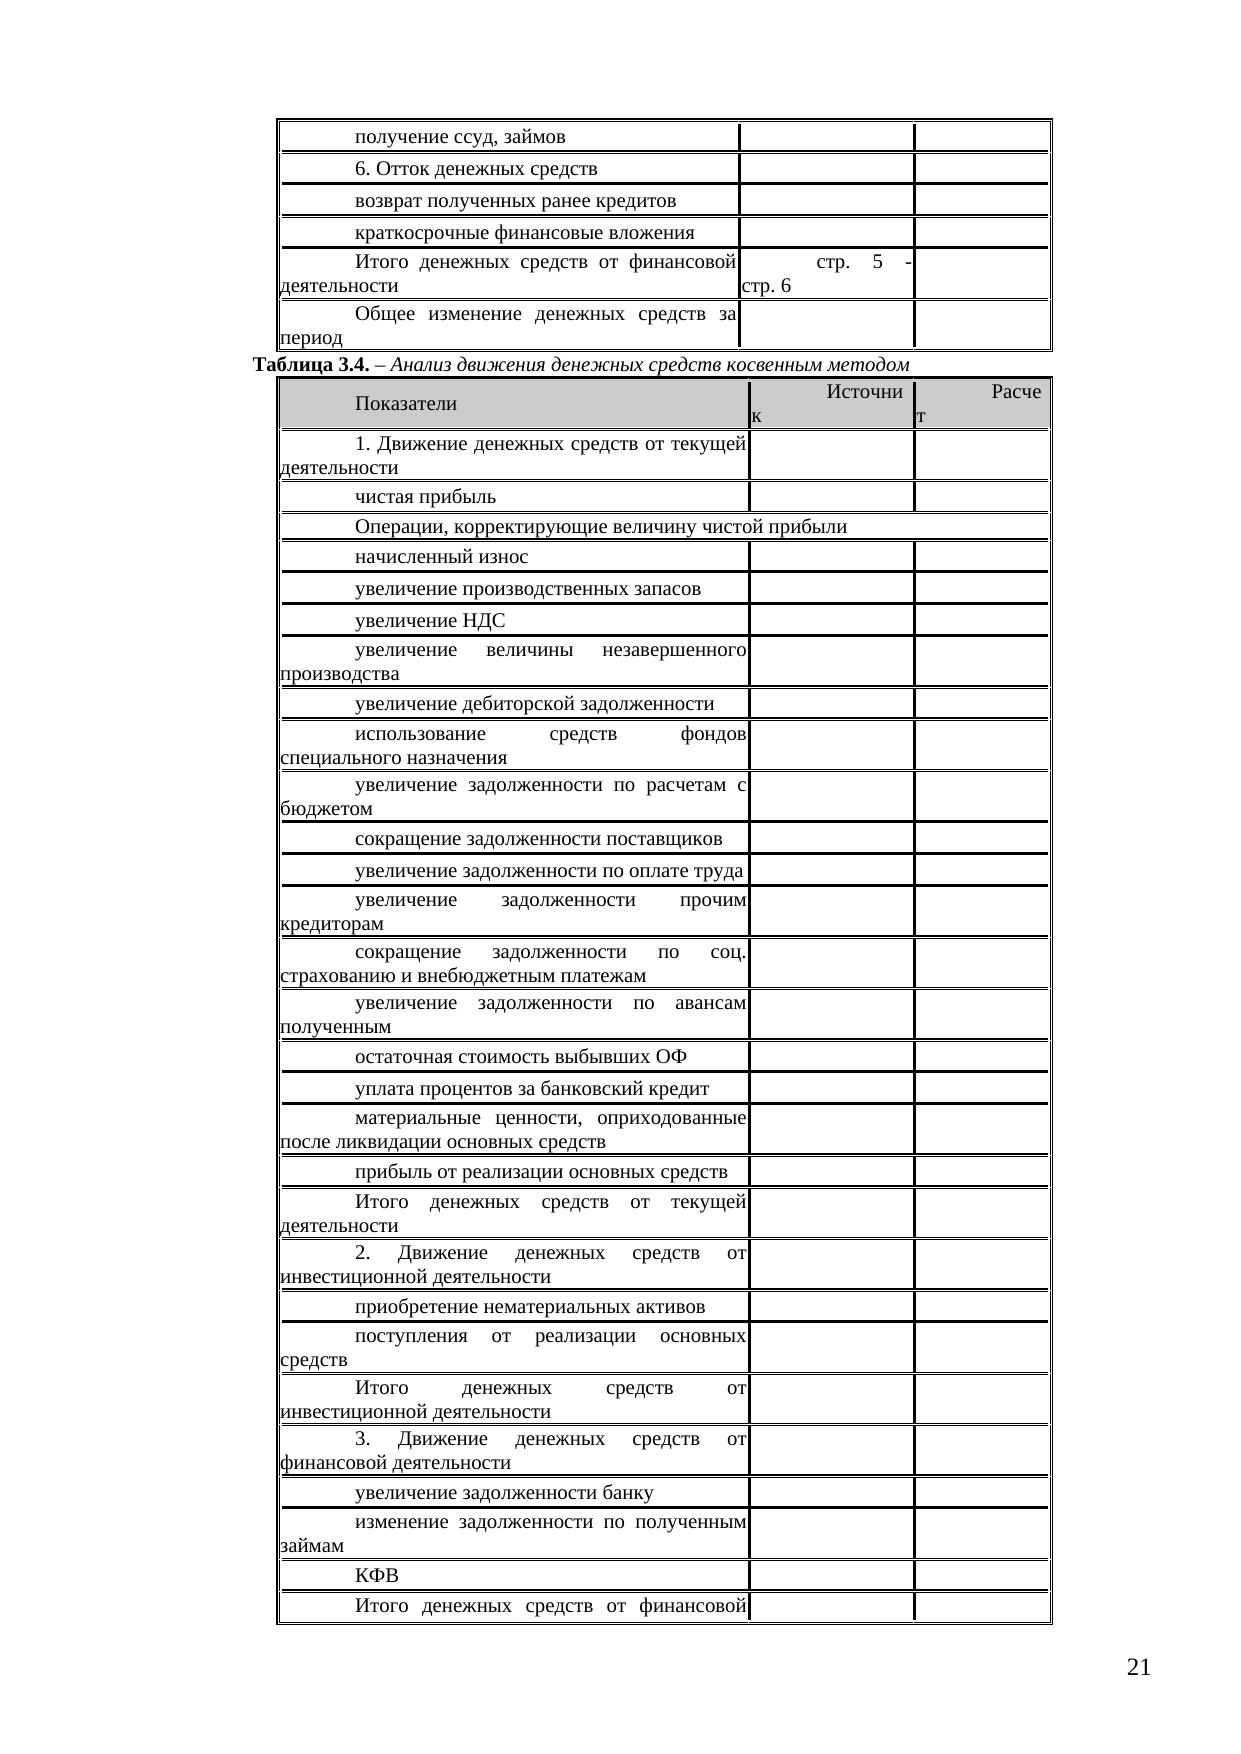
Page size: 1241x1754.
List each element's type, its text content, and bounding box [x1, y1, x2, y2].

table_cell увеличение дебиторской задолженности [280, 685, 748, 717]
table_cell краткосрочные финансовые вложения [280, 214, 738, 246]
table_cell [751, 855, 913, 884]
table_cell [914, 1237, 1051, 1288]
table_cell [916, 428, 1050, 479]
table_cell [914, 1589, 1050, 1621]
table_cell изменение задолженности по полученным займам [280, 1506, 748, 1557]
table_cell [751, 431, 913, 479]
table_cell [916, 685, 1050, 717]
table_cell [751, 1509, 913, 1557]
table_cell [751, 1478, 913, 1506]
table_cell [751, 1073, 913, 1102]
table_cell [751, 689, 913, 717]
table_cell [916, 1185, 1050, 1237]
table_cell [916, 1288, 1050, 1320]
table_cell Итого денежных средств от текущей деятельности [280, 1185, 748, 1237]
table_cell [739, 301, 914, 349]
table_cell [914, 769, 1051, 820]
table_header Показатели [280, 378, 749, 427]
table_cell увеличение задолженности банку [280, 1474, 748, 1506]
table_cell [751, 605, 913, 634]
table_cell [751, 1105, 913, 1153]
table_cell [739, 120, 914, 150]
table_cell 3. Движение денежных средств от финансовой деятельности [278, 1423, 749, 1474]
table_cell сокращение задолженности поставщиков [280, 820, 748, 852]
table_cell [751, 721, 913, 769]
table_cell [916, 634, 1050, 685]
table_cell начисленный износ [280, 538, 748, 570]
table_cell [916, 1474, 1050, 1506]
table_cell [751, 1157, 913, 1185]
table_cell [751, 542, 913, 570]
table_cell остаточная стоимость выбывших ОФ [280, 1038, 748, 1070]
table_cell Операции, корректирующие величину чистой прибыли [278, 511, 1051, 538]
table_cell [751, 887, 913, 935]
table_cell [916, 820, 1050, 852]
table_cell [916, 1038, 1050, 1070]
table_cell стр. 5 - стр. 6 [741, 249, 913, 297]
table_cell прибыль от реализации основных средств [280, 1153, 748, 1185]
table_cell [751, 573, 913, 602]
table_cell 6. Отток денежных средств [280, 150, 738, 182]
table_cell Общее изменение денежных средств за период [280, 298, 739, 349]
table_cell [751, 637, 913, 685]
table_cell чистая прибыль [278, 479, 749, 511]
table_cell [741, 218, 913, 246]
table_cell [916, 1506, 1050, 1557]
table_cell приобретение нематериальных активов [280, 1288, 748, 1320]
table_cell КФВ [280, 1558, 748, 1589]
table_cell Итого денежных средств от инвестиционной деятельности [280, 1371, 748, 1423]
table_header Источник [749, 378, 914, 427]
table_cell увеличение задолженности по оплате труда [280, 852, 748, 884]
table_cell поступления от реализации основных средств [280, 1320, 748, 1371]
table_cell [916, 570, 1050, 602]
table_cell [751, 772, 913, 820]
table_cell [751, 1561, 913, 1589]
table_cell увеличение задолженности по расчетам с бюджетом [278, 769, 749, 820]
table_cell уплата процентов за банковский кредит [280, 1070, 748, 1102]
table_cell получение ссуд, займов [280, 120, 739, 150]
table_cell [751, 823, 913, 852]
table_cell [916, 852, 1050, 884]
table_cell [916, 884, 1050, 935]
table_cell увеличение НДС [280, 602, 748, 634]
table_cell [916, 214, 1050, 246]
table_cell [916, 1371, 1050, 1423]
table_cell [751, 482, 913, 511]
table_cell [916, 602, 1050, 634]
table_cell материальные ценности, оприходованные после ликвидации основных средств [280, 1102, 748, 1153]
table_cell [741, 185, 913, 214]
table_cell [751, 990, 913, 1038]
table_cell [914, 298, 1050, 349]
table_cell [749, 1593, 914, 1621]
table_cell [916, 182, 1050, 214]
table_cell Итого денежных средств от финансовой деятельности [280, 246, 738, 297]
table_cell 1. Движение денежных средств от текущей деятельности [280, 428, 748, 479]
table_cell [751, 1375, 913, 1423]
table_cell [751, 1292, 913, 1320]
table_header Расчет [914, 379, 1050, 427]
table_cell [751, 1240, 913, 1288]
table_cell [916, 246, 1050, 297]
table_cell [916, 1153, 1050, 1185]
table_cell [916, 538, 1050, 570]
table_cell увеличение задолженности по авансам полученным [278, 987, 749, 1038]
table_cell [280, 1589, 749, 1621]
table_cell использование средств фондов специального назначения [280, 717, 748, 769]
table_cell [751, 1189, 913, 1237]
table_cell [916, 1558, 1050, 1589]
table_cell увеличение величины незавершенного производства [280, 634, 748, 685]
table_cell [914, 122, 1050, 150]
table_cell сокращение задолженности по соц. страхованию и внебюджетным платежам [280, 935, 748, 987]
table_cell [916, 150, 1050, 182]
table_cell [751, 1323, 913, 1371]
table_cell [914, 987, 1051, 1038]
table_cell 2. Движение денежных средств от инвестиционной деятельности [278, 1237, 749, 1288]
table_cell увеличение задолженности прочим кредиторам [280, 884, 748, 935]
table_cell [916, 1320, 1050, 1371]
table_cell [751, 1426, 913, 1474]
table_cell [751, 1042, 913, 1070]
table_cell [916, 1102, 1050, 1153]
table_cell увеличение производственных запасов [280, 570, 748, 602]
table_cell [751, 939, 913, 987]
table_cell [916, 717, 1050, 769]
text Таблица 3.4. – Анализ движения денежных средств косвенным методом [177, 352, 1152, 376]
table_cell [914, 479, 1051, 511]
table_cell [916, 1070, 1050, 1102]
table_cell [914, 1423, 1051, 1474]
table_cell возврат полученных ранее кредитов [280, 182, 738, 214]
table_cell [741, 154, 913, 182]
table_cell [916, 935, 1050, 987]
